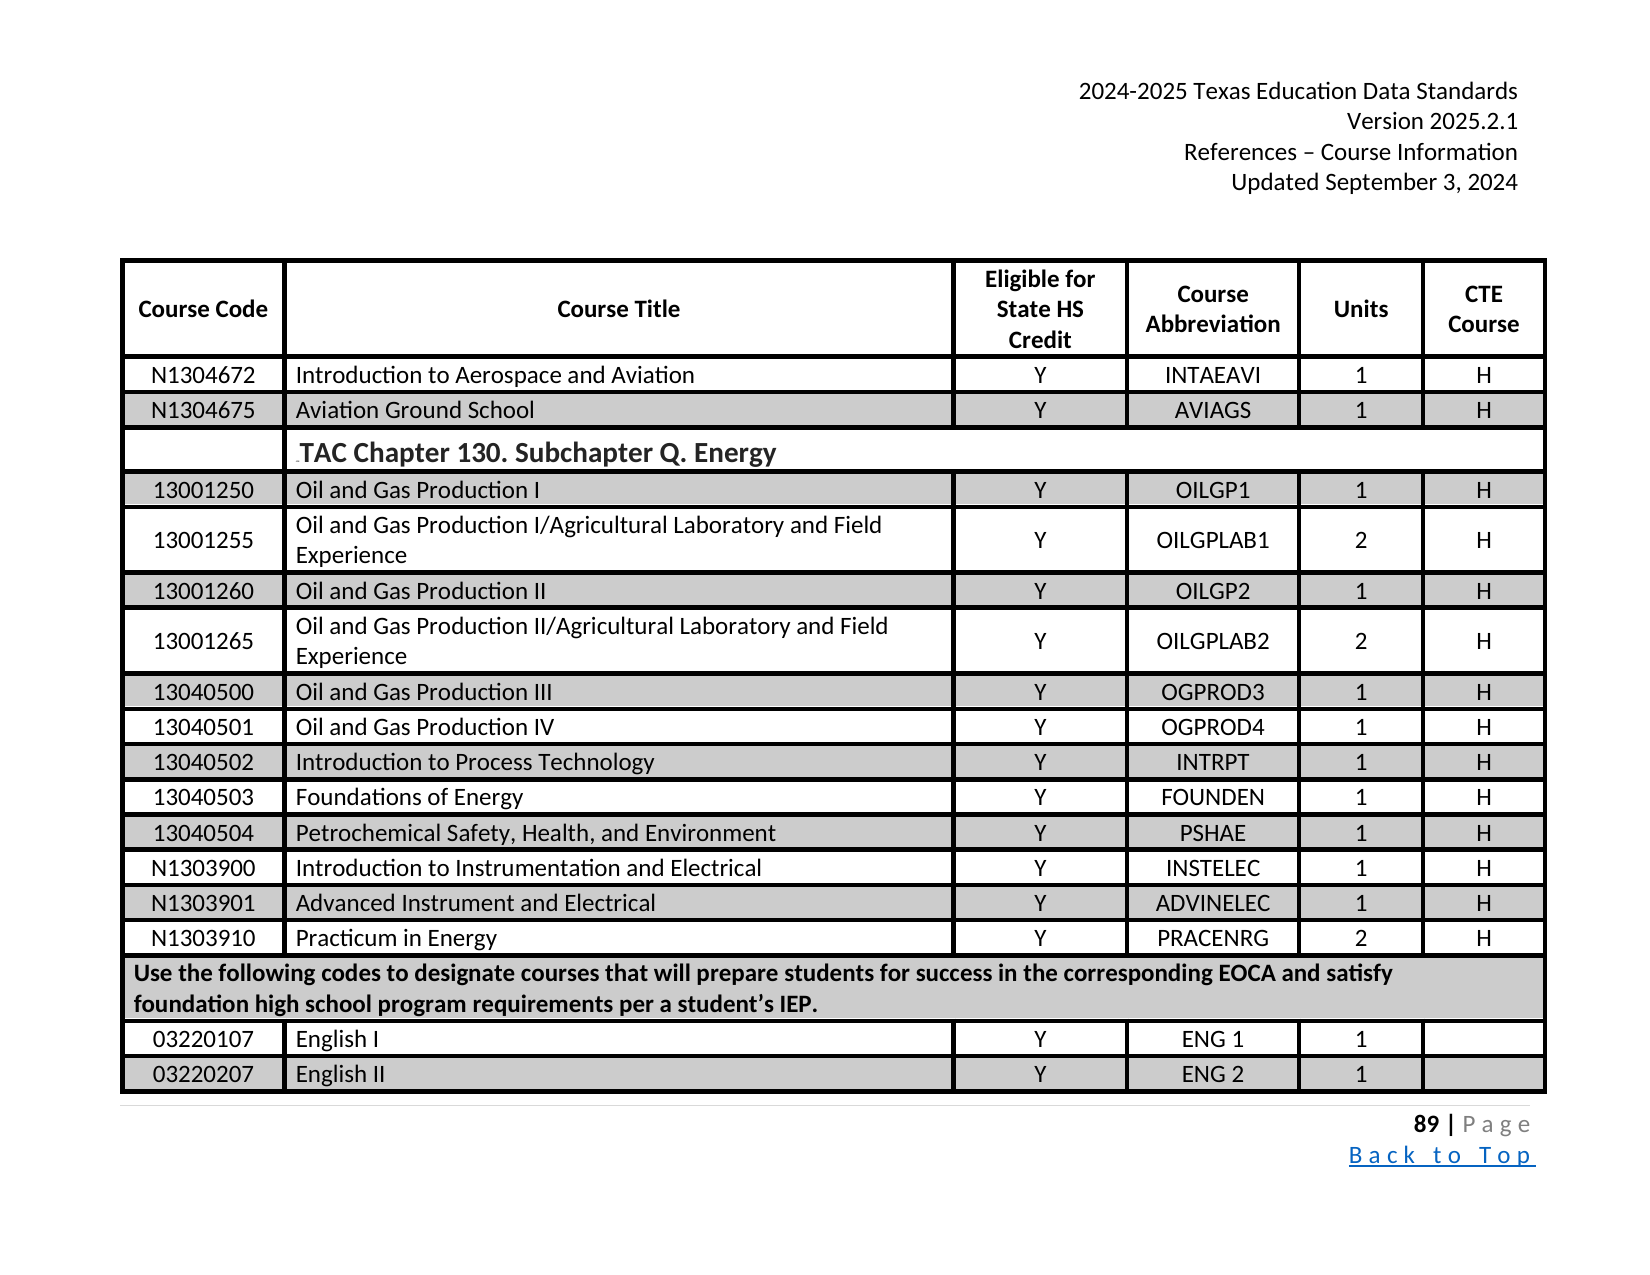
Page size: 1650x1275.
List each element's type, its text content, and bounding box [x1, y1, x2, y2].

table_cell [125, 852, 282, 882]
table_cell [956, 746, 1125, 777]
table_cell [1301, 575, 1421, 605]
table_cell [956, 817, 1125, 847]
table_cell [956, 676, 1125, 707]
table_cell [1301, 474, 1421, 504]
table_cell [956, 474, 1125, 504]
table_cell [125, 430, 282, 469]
table_header Units [1301, 263, 1421, 354]
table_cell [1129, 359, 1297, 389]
table_header Eligible for State HS Credit [956, 263, 1125, 354]
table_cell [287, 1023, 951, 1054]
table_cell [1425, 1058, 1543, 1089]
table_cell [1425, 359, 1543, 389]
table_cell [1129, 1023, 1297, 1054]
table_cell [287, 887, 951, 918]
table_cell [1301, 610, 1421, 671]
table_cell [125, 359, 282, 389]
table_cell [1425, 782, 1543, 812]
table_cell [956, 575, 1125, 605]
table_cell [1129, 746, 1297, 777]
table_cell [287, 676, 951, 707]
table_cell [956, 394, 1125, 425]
table_header Course Abbreviation [1129, 263, 1297, 354]
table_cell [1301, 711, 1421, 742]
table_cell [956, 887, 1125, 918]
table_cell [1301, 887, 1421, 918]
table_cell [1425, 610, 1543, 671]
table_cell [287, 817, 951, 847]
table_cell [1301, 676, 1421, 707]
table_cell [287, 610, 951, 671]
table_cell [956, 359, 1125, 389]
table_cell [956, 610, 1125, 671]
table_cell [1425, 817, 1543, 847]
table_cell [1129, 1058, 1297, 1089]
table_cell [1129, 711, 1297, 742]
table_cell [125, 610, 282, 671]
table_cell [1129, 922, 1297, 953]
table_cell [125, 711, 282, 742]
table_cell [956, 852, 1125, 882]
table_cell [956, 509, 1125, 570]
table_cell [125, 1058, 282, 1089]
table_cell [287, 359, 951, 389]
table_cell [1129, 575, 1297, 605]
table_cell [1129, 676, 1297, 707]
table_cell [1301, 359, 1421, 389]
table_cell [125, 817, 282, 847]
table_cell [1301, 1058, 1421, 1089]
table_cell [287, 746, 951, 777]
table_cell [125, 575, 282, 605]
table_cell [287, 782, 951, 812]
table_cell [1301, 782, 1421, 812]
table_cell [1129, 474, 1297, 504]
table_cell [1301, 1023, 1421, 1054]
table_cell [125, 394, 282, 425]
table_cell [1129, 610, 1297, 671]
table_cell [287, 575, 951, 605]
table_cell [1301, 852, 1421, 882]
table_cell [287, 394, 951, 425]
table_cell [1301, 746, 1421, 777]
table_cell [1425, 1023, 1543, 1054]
table_header Course Title [287, 263, 951, 354]
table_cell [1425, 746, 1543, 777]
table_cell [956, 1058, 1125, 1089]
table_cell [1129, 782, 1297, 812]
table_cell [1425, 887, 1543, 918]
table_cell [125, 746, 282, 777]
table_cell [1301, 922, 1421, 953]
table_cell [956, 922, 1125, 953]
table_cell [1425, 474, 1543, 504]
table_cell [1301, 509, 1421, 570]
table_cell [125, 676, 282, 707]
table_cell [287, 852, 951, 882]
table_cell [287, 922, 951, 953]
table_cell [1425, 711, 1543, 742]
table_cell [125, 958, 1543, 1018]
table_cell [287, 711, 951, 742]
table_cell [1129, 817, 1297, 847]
table_header Course Code [125, 263, 282, 354]
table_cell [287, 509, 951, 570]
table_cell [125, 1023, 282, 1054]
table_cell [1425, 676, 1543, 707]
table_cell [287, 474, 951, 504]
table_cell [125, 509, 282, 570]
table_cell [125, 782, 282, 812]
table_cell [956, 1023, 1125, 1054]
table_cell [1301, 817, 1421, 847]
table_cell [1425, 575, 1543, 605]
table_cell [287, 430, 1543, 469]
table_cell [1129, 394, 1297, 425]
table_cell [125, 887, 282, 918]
table_header CTE Course [1425, 263, 1543, 354]
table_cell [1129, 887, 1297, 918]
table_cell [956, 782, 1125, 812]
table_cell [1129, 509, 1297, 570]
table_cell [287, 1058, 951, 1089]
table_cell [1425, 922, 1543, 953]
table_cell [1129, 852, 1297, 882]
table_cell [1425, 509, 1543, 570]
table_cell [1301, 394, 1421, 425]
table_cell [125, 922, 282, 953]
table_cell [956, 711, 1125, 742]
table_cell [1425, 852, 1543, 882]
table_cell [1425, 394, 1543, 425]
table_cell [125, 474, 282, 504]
